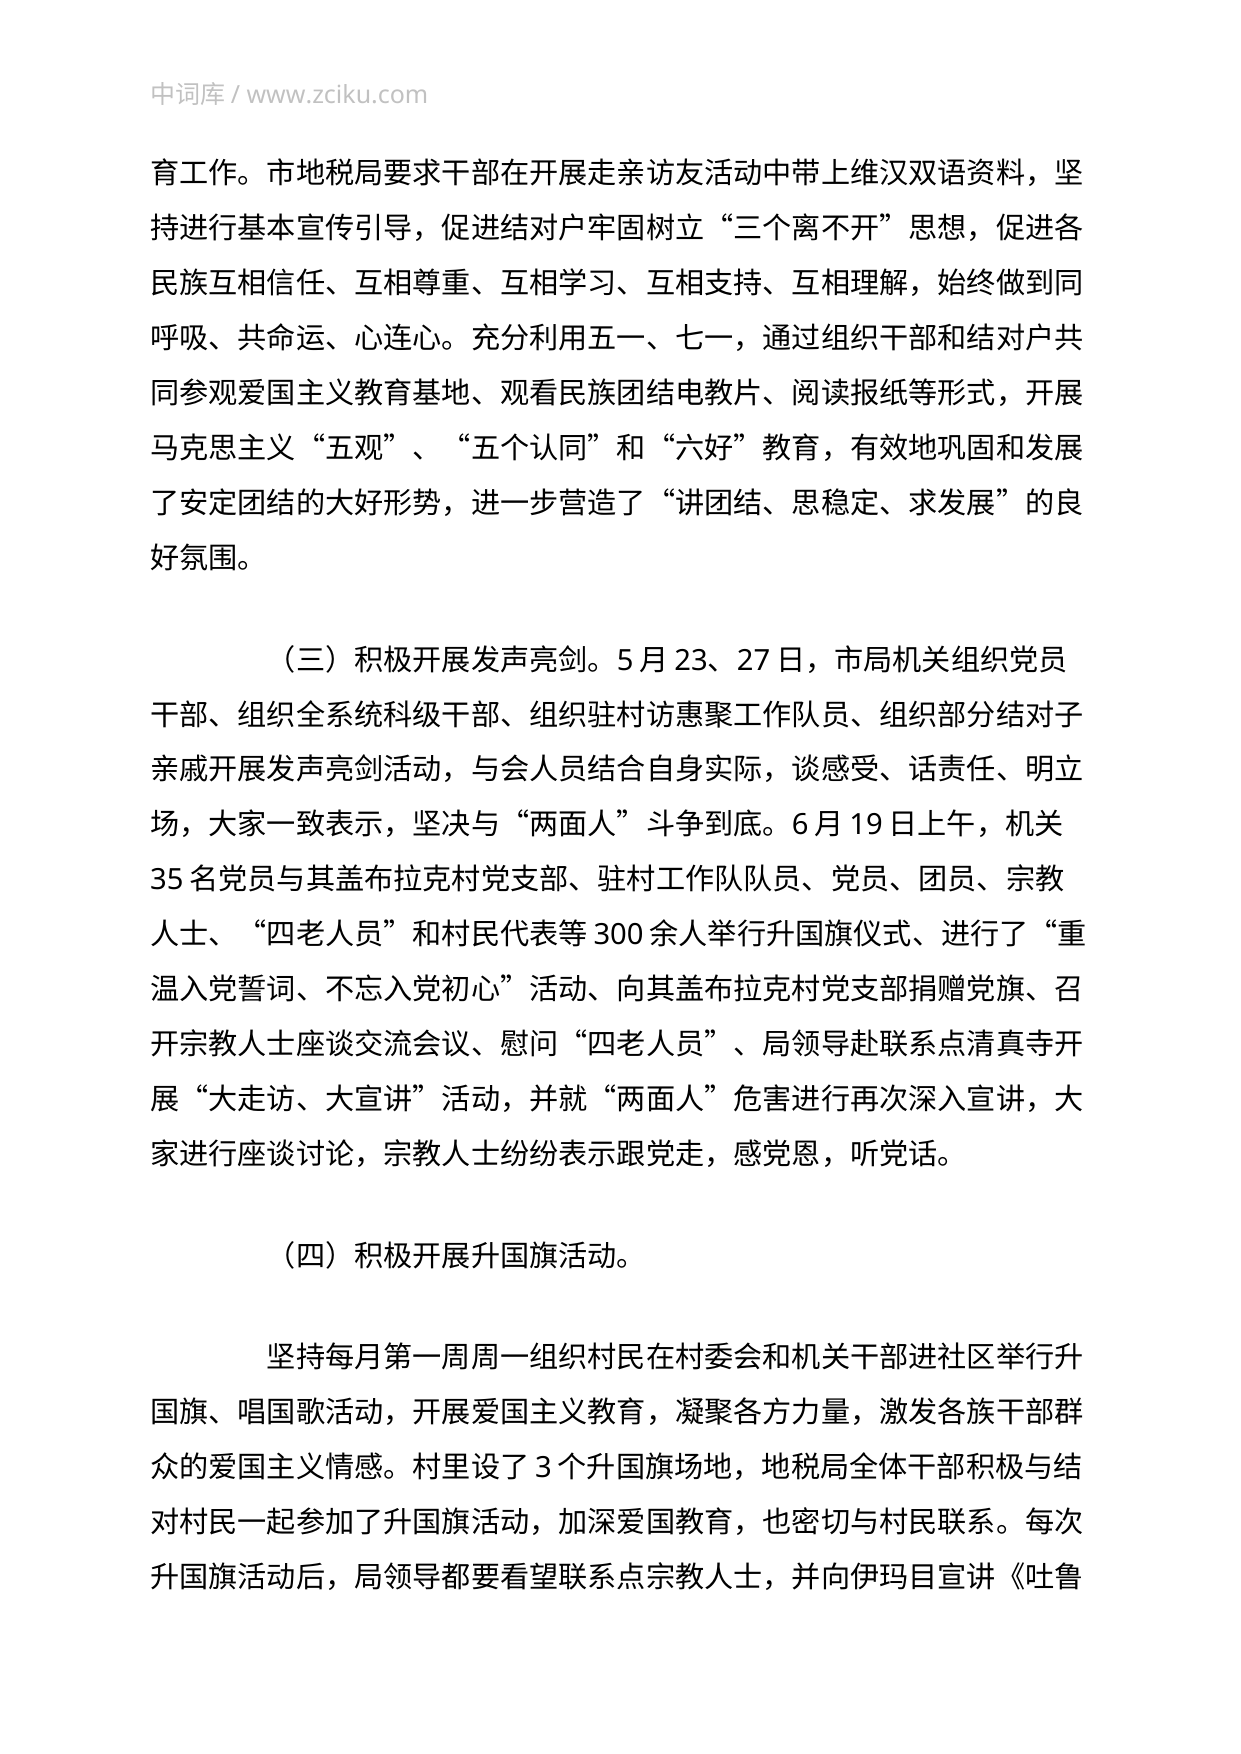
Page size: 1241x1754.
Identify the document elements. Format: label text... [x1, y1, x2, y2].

text （三）积极开展发声亮剑。5月23、27日，市局机关组织党员干部、组织全系统科级干部、组织驻村访惠聚工作队员、组织部分结对子亲戚开展发声亮剑活动，与会人员结合自身实际，谈感受、话责任、明立场，大家一致表示，坚决与“两面人”斗争到底。6月19日上午，机关35名党员与其盖布拉克村党支部、驻村工作队队员、党员、团员、宗教人士、“四老人员”和村民代表等300余人举行升国旗仪式、进行了“重温入党誓词、不忘入党初心”活动、向其盖布拉克村党支部捐赠党旗、召开宗教人士座谈交流会议、慰问“四老人员”、局领导赴联系点清真寺开展“大走访、大宣讲”活动，并就“两面人”危害进行再次深入宣讲，大家进行座谈讨论，宗教人士纷纷表示跟党走，感党恩，听党话。 [150, 636, 1090, 1173]
text （四）积极开展升国旗活动。 [150, 1232, 1090, 1274]
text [150, 1334, 1090, 1596]
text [150, 150, 1090, 577]
